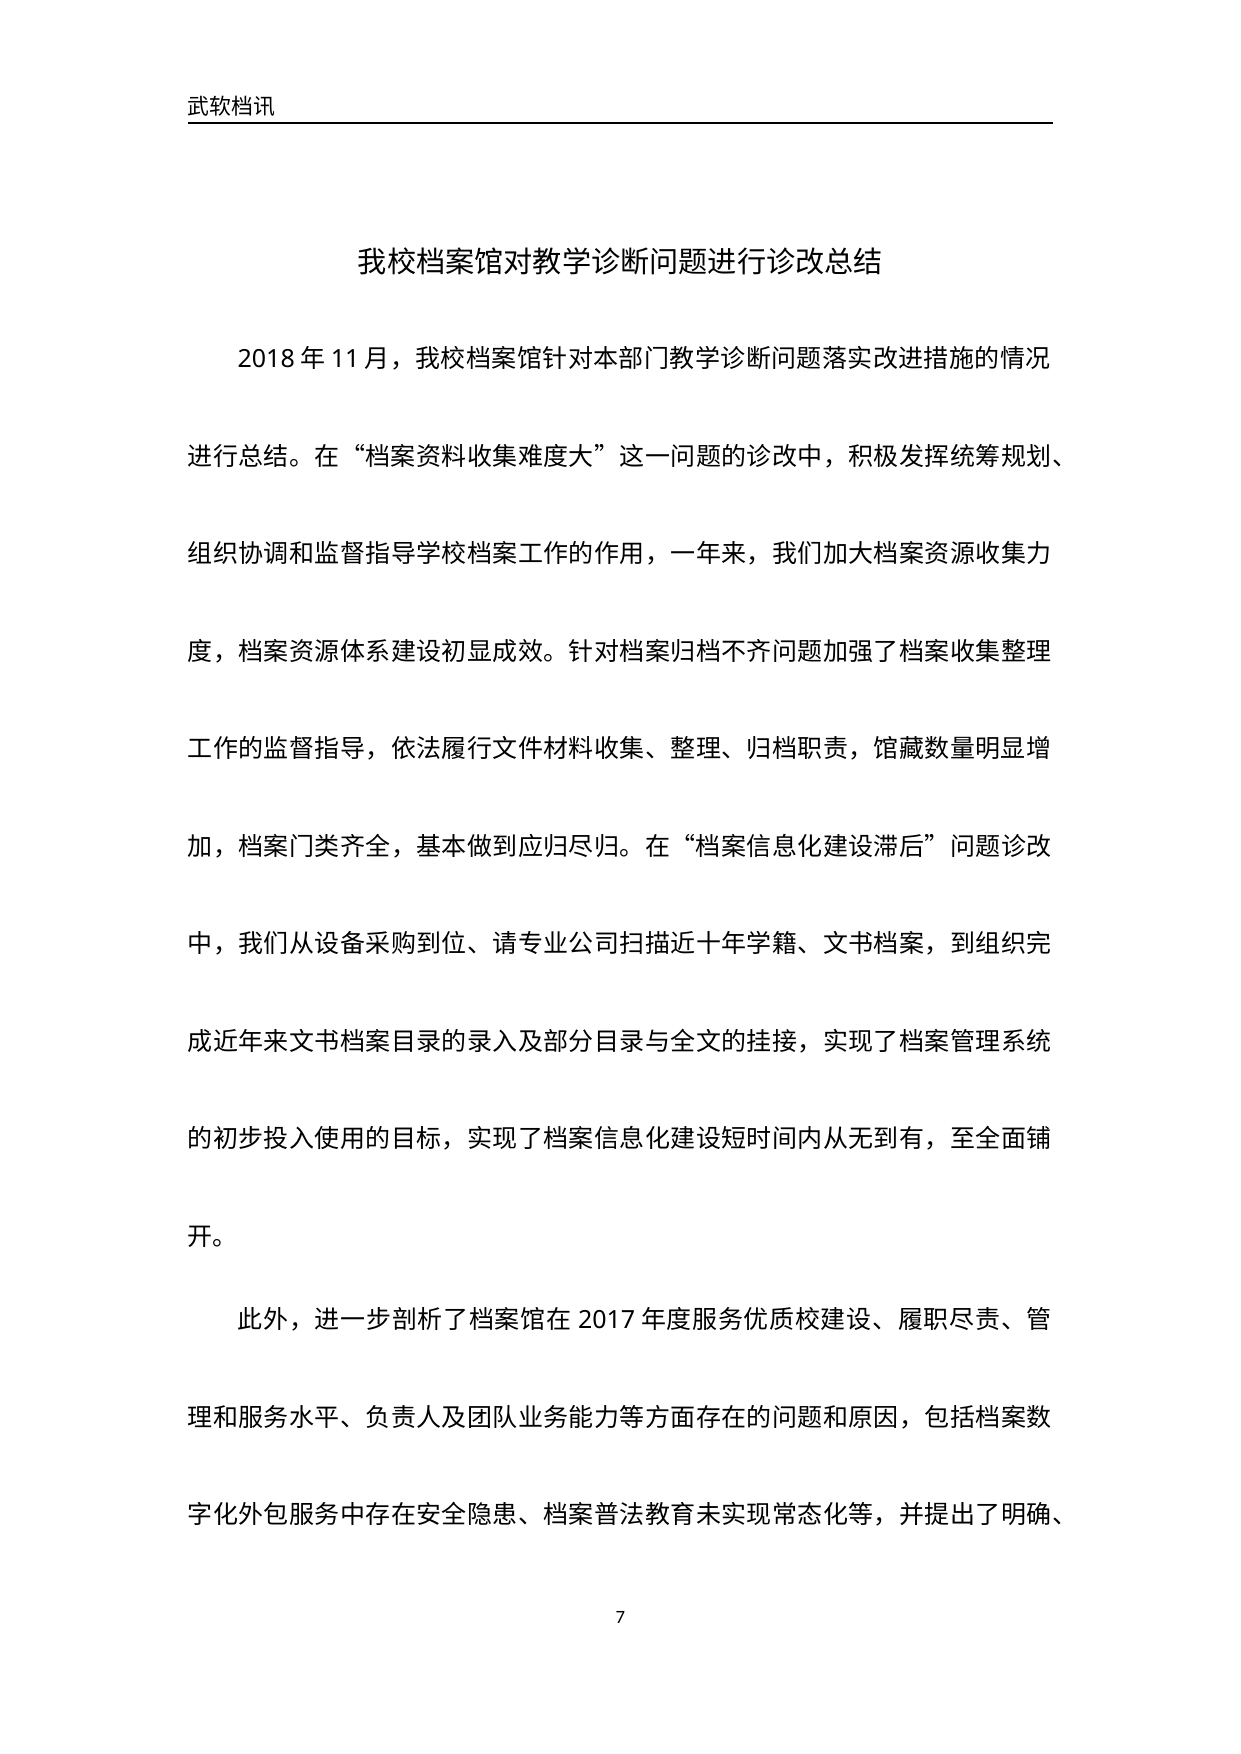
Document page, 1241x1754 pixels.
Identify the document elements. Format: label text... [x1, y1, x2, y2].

text 我校档案馆对教学诊断问题进行诊改总结 [187, 227, 1053, 292]
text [187, 1285, 1053, 1545]
text 2018年11月，我校档案馆针对本部门教学诊断问题落实改进措施的情况进行总结。在“档案资料收集难度大”这一问题的诊改中，积极发挥统筹规划、组织协调和监督指导学校档案工作的作用，一年来，我们加大档案资源收集力度，档案资源体系建设初显成效。针对档案归档不齐问题加强了档案收集整理工作的监督指导，依法履行文件材料收集、整理、归档职责，馆藏数量明显增加，档案门类齐全，基本做到应归尽归。在“档案信息化建设滞后”问题诊改中，我们从设备采购到位、请专业公司扫描近十年学籍、文书档案，到组织完成近年来文书档案目录的录入及部分目录与全文的挂接，实现了档案管理系统的初步投入使用的目标，实现了档案信息化建设短时间内从无到有，至全面铺开。 [187, 324, 1053, 1267]
